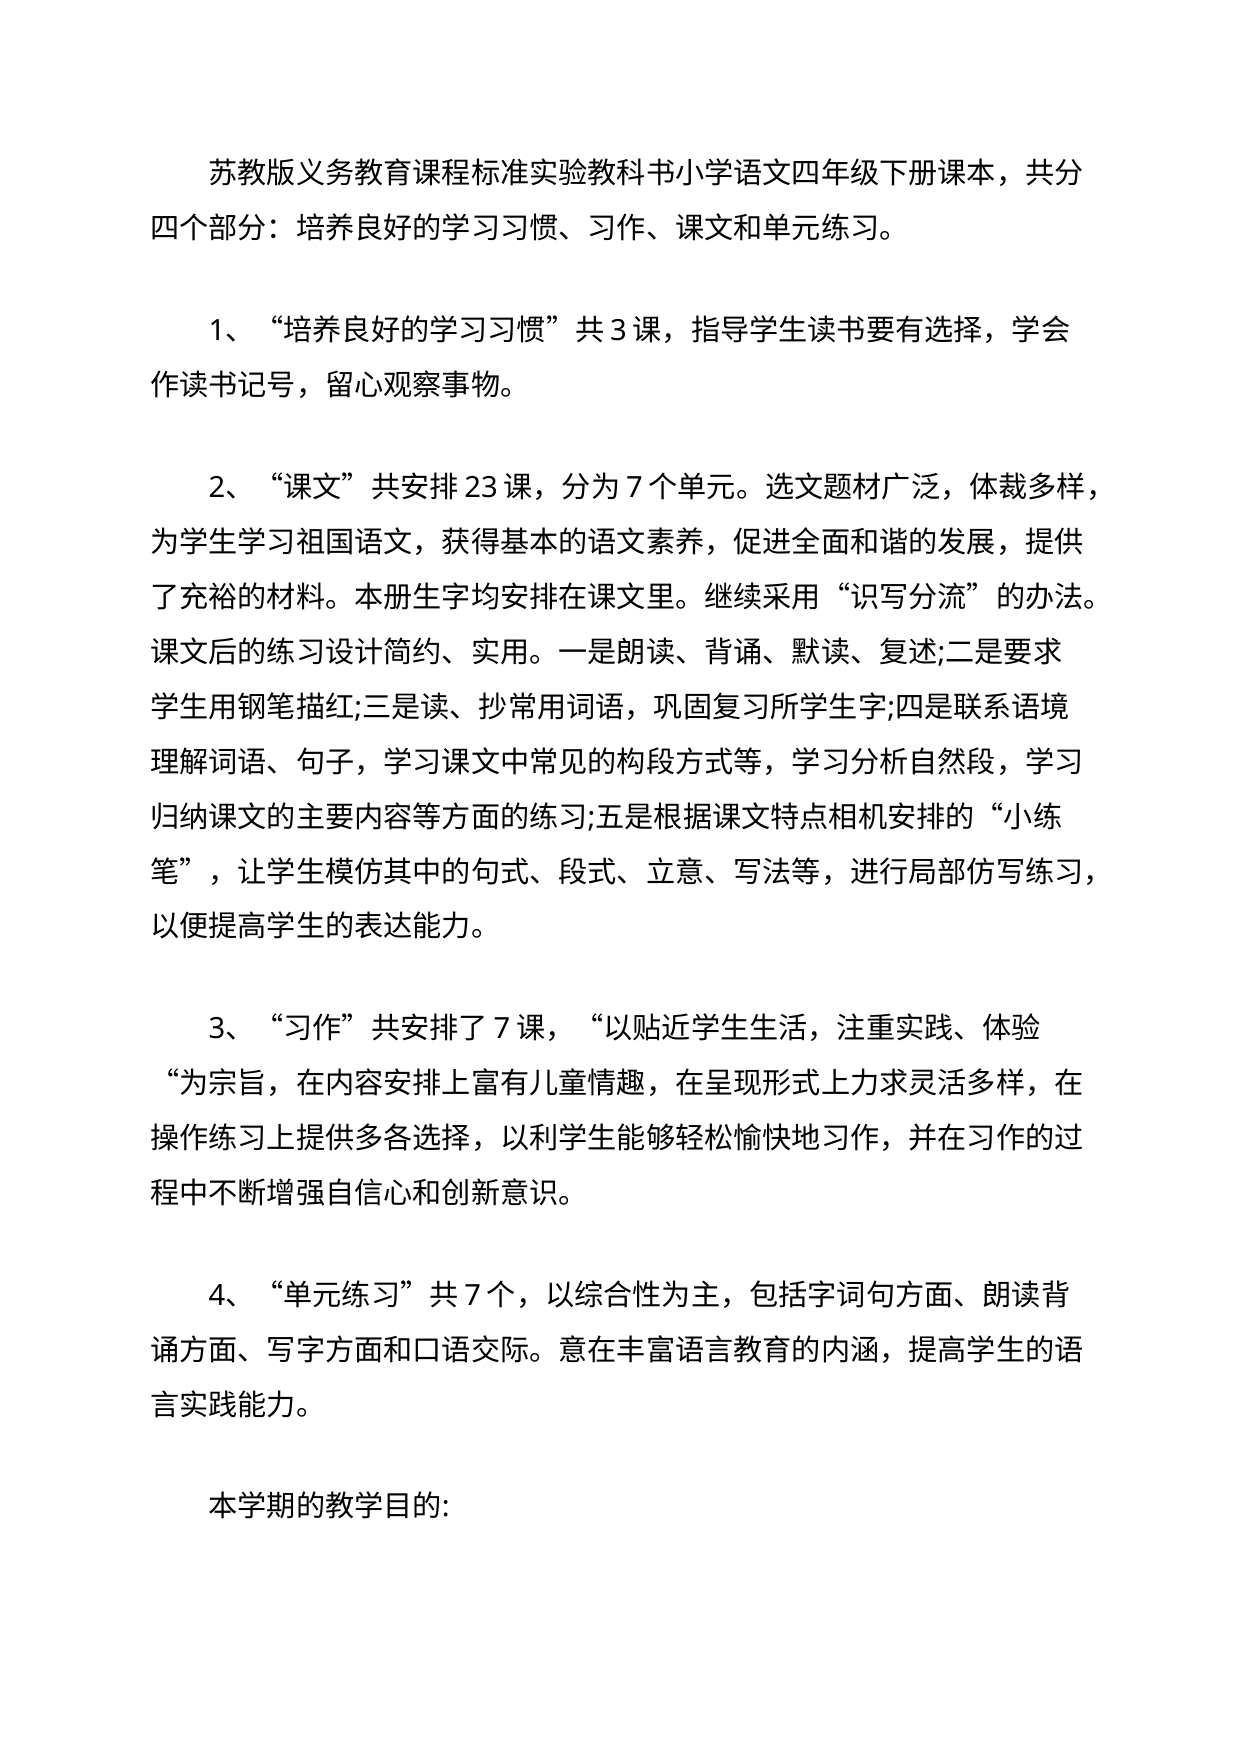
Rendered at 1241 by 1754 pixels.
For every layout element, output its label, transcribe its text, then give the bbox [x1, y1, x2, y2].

text 苏教版义务教育课程标准实验教科书小学语文四年级下册课本，共分四个部分：培养良好的学习习惯、习作、课文和单元练习。 [150, 150, 1090, 247]
text 1、“培养良好的学习习惯”共3课，指导学生读书要有选择，学会作读书记号，留心观察事物。 [150, 307, 1090, 404]
text 2、“课文”共安排23课，分为7个单元。选文题材广泛，体裁多样，为学生学习祖国语文，获得基本的语文素养，促进全面和谐的发展，提供了充裕的材料。本册生字均安排在课文里。继续采用“识写分流”的办法。课文后的练习设计简约、实用。一是朗读、背诵、默读、复述;二是要求学生用钢笔描红;三是读、抄常用词语，巩固复习所学生字;四是联系语境理解词语、句子，学习课文中常见的构段方式等，学习分析自然段，学习归纳课文的主要内容等方面的练习;五是根据课文特点相机安排的“小练笔”，让学生模仿其中的句式、段式、立意、写法等，进行局部仿写练习，以便提高学生的表达能力。 [150, 463, 1090, 945]
text 3、“习作”共安排了7课，“以贴近学生生活，注重实践、体验“为宗旨，在内容安排上富有儿童情趣，在呈现形式上力求灵活多样，在操作练习上提供多各选择，以利学生能够轻松愉快地习作，并在习作的过程中不断增强自信心和创新意识。 [150, 1005, 1090, 1212]
text 本学期的教学目的: [150, 1483, 1090, 1525]
text 4、“单元练习”共7个，以综合性为主，包括字词句方面、朗读背诵方面、写字方面和口语交际。意在丰富语言教育的内涵，提高学生的语言实践能力。 [150, 1271, 1090, 1423]
